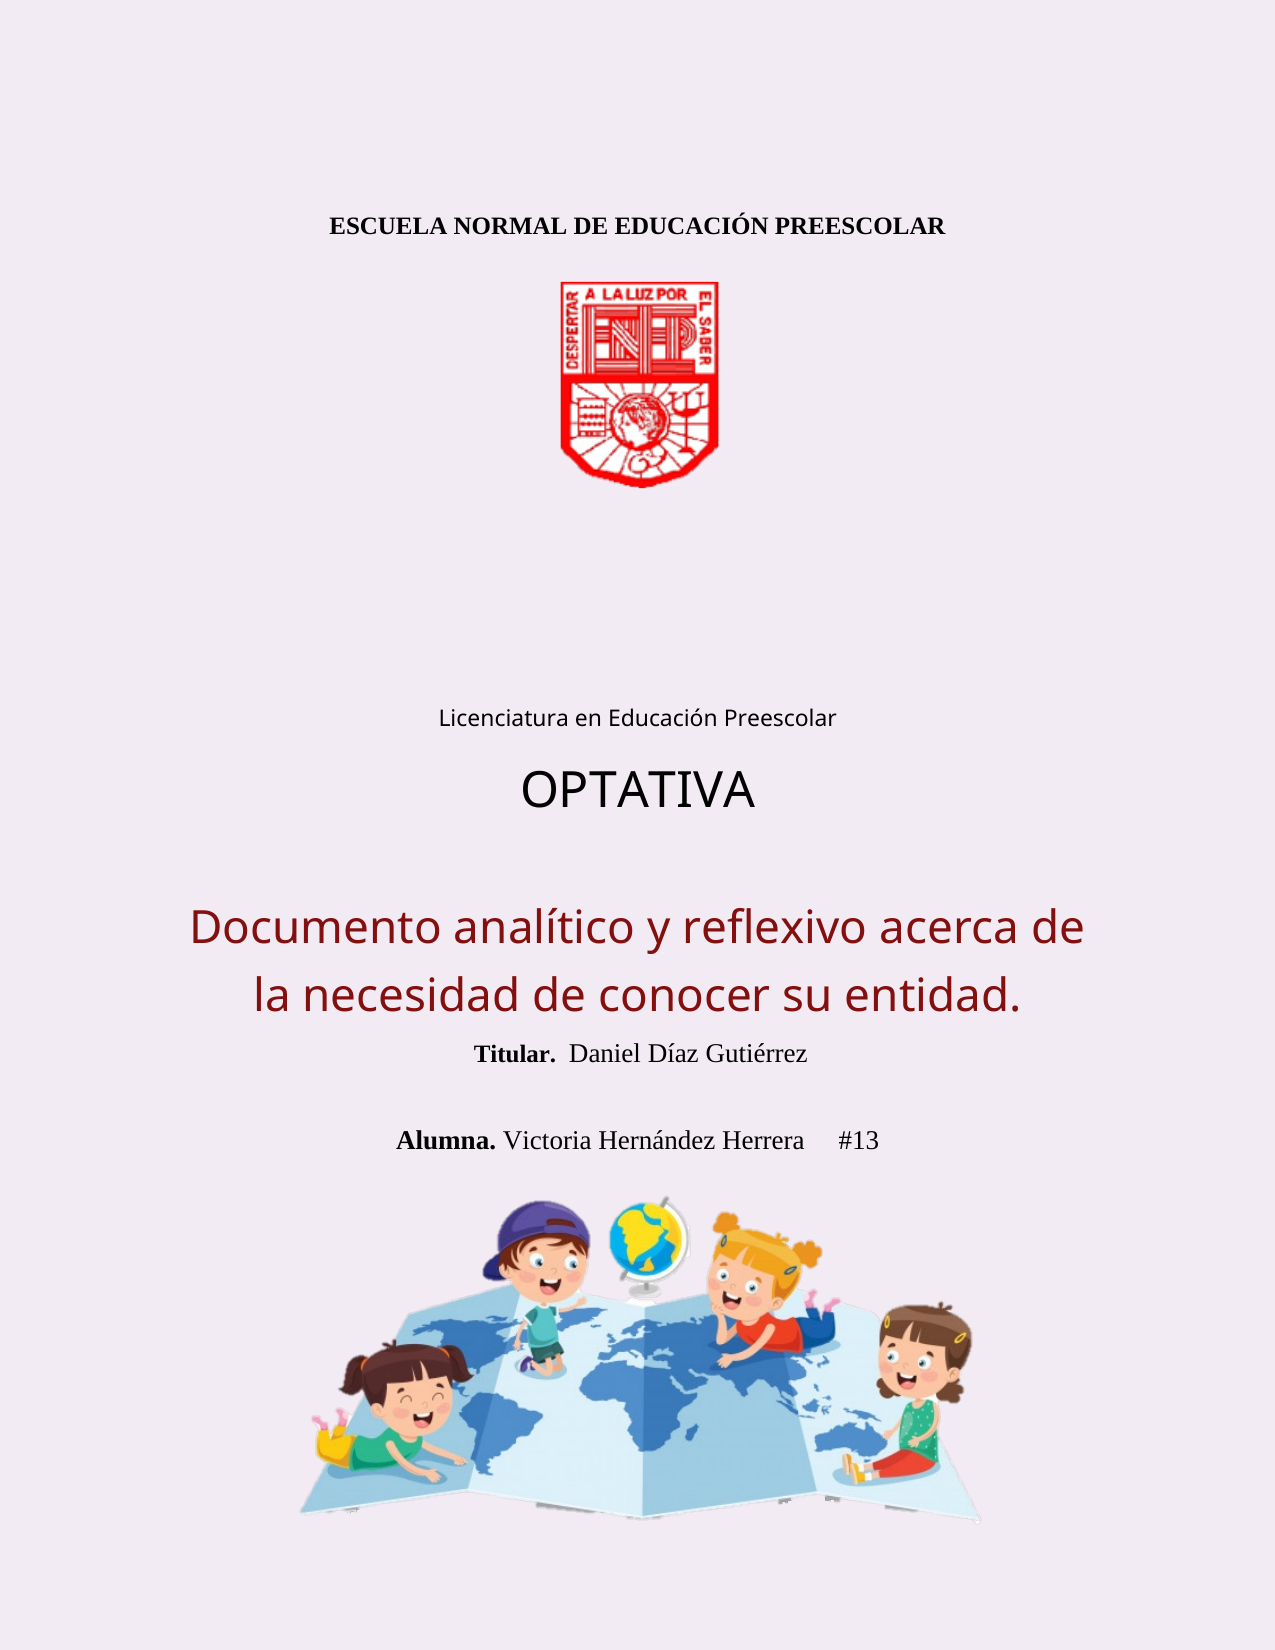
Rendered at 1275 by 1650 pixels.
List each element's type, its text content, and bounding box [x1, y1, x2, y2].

text OPTATIVA [177, 754, 1098, 822]
picture [553, 272, 729, 494]
text ESCUELA NORMAL DE EDUCACIÓN PREESCOLAR [177, 211, 1098, 240]
text Licenciatura en Educación Preescolar [177, 311, 1098, 733]
subtitle Titular. Daniel Díaz Gutiérrez [183, 1037, 1098, 1068]
subtitle Documento analítico y reflexivo acerca de la necesidad de conocer su entidad. [177, 895, 1098, 1025]
text Alumna. Victoria Hernández Herrera #13 [177, 1124, 1098, 1156]
picture [286, 1166, 994, 1564]
